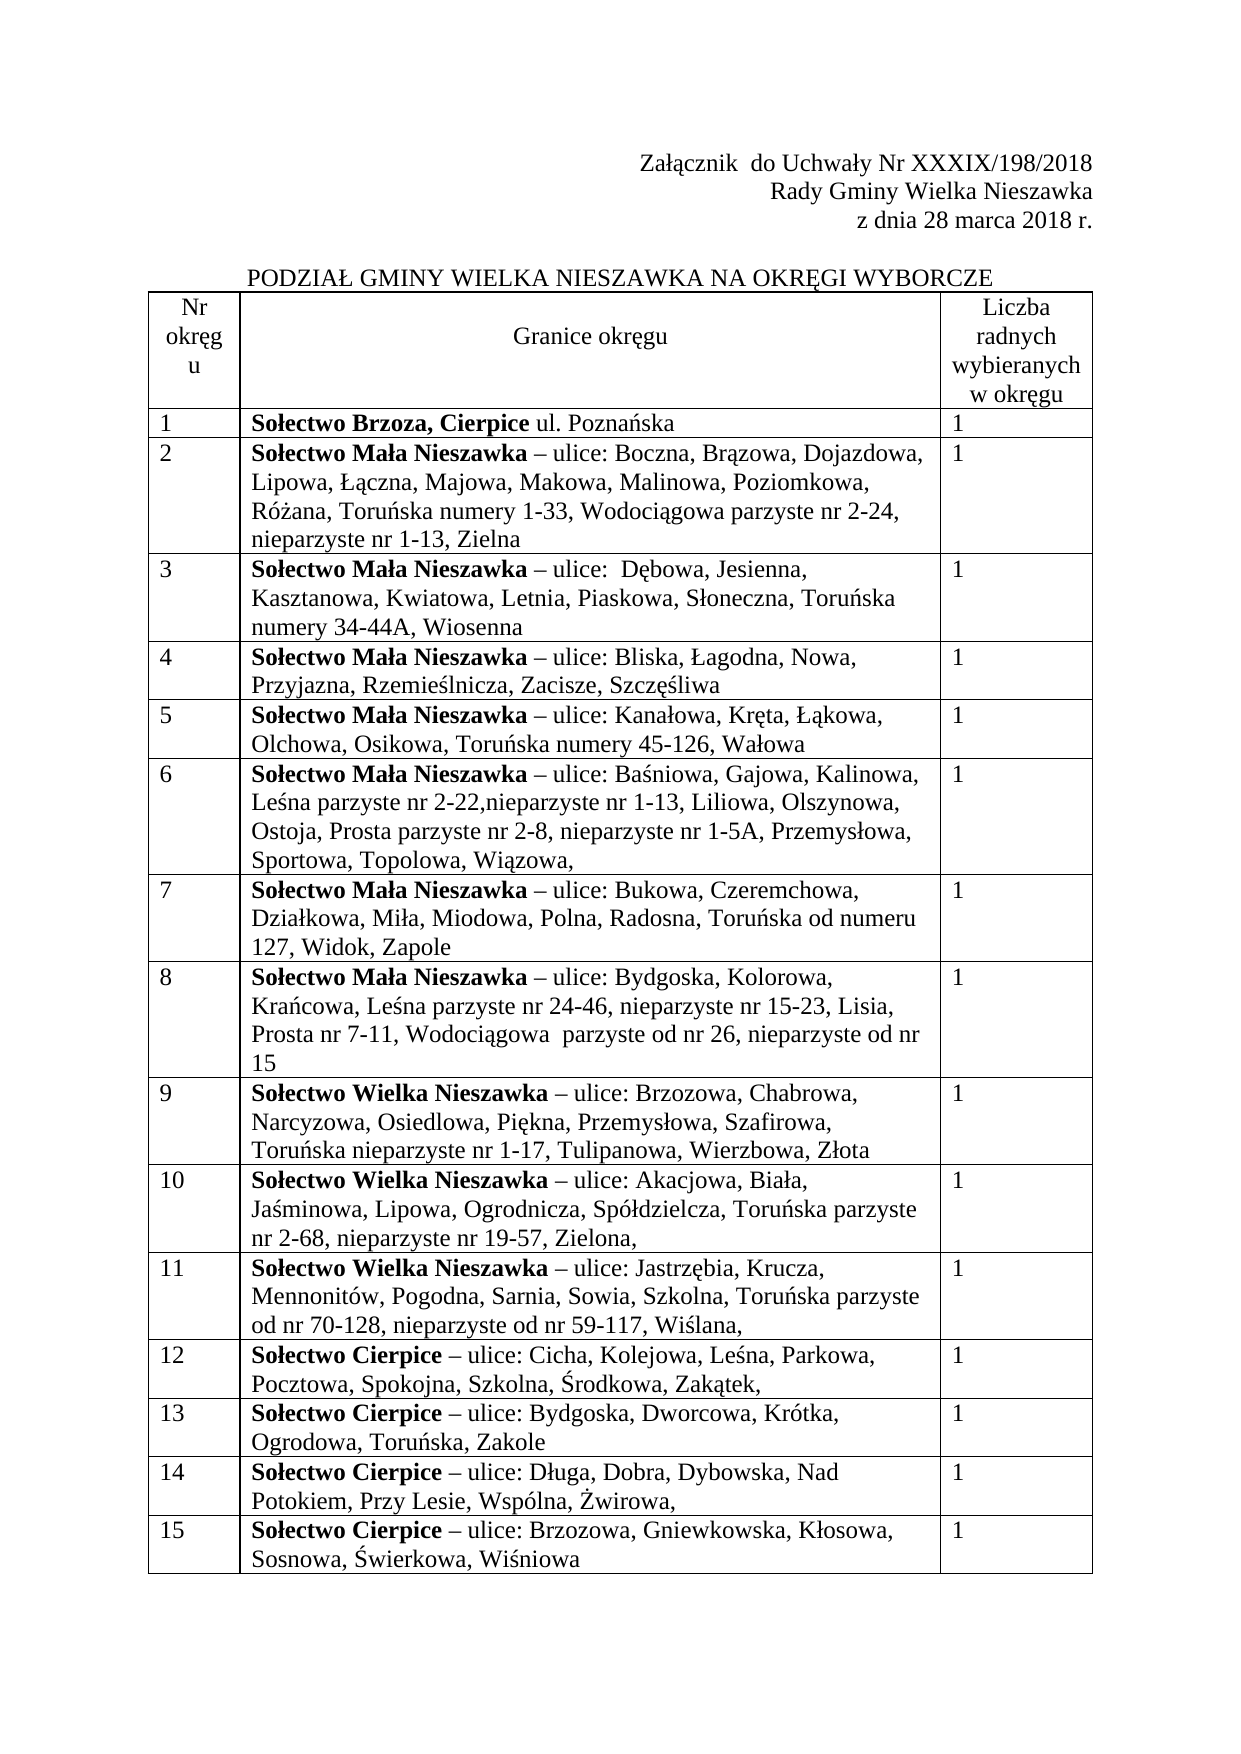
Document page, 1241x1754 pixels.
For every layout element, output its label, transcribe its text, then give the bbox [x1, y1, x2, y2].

table_cell 1 [941, 554, 1092, 641]
table_cell Sołectwo Mała Nieszawka – ulice: Baśniowa, Gajowa, Kalinowa, Leśna parzyste nr 2-22,nieparzyste nr 1-13, Liliowa, Olszynowa, Ostoja, Prosta parzyste nr 2-8, nieparzyste nr 1-5A, Przemysłowa, Sportowa, Topolowa, Wiązowa, [241, 759, 940, 874]
table_cell Sołectwo Cierpice – ulice: Brzozowa, Gniewkowska, Kłosowa, Sosnowa, Świerkowa, Wiśniowa [241, 1516, 940, 1573]
table_cell Sołectwo Mała Nieszawka – ulice: Bydgoska, Kolorowa, Krańcowa, Leśna parzyste nr 24-46, nieparzyste nr 15-23, Lisia, Prosta nr 7-11, Wodociągowa parzyste od nr 26, nieparzyste od nr 15 [241, 962, 940, 1077]
table_cell 1 [941, 438, 1092, 553]
table_cell 1 [941, 1078, 1092, 1164]
table_header Liczba radnych wybieranych w okręgu [941, 293, 1092, 407]
table_cell 1 [941, 1399, 1092, 1456]
table_cell 10 [149, 1165, 239, 1252]
table_cell Sołectwo Cierpice – ulice: Długa, Dobra, Dybowska, Nad Potokiem, Przy Lesie, Wspólna, Żwirowa, [241, 1457, 940, 1514]
text z dnia 28 marca 2018 r. [148, 205, 1093, 234]
table_cell 13 [149, 1399, 239, 1456]
table_cell 1 [941, 1457, 1092, 1514]
table_cell 9 [149, 1078, 239, 1164]
table_cell 8 [149, 962, 239, 1077]
table_cell 11 [149, 1253, 239, 1339]
table_cell 1 [941, 700, 1092, 758]
table_cell 4 [149, 642, 239, 699]
table_cell 3 [149, 554, 239, 641]
table_cell 1 [941, 759, 1092, 874]
table_cell 5 [149, 700, 239, 758]
table_cell Sołectwo Wielka Nieszawka – ulice: Jastrzębia, Krucza, Mennonitów, Pogodna, Sarnia, Sowia, Szkolna, Toruńska parzyste od nr 70-128, nieparzyste od nr 59-117, Wiślana, [241, 1253, 940, 1339]
text PODZIAŁ GMINY WIELKA NIESZAWKA NA OKRĘGI WYBORCZE [148, 263, 1093, 291]
table_cell 1 [941, 875, 1092, 961]
table_cell Sołectwo Mała Nieszawka – ulice: Dębowa, Jesienna, Kasztanowa, Kwiatowa, Letnia, Piaskowa, Słoneczna, Toruńska numery 34-44A, Wiosenna [241, 554, 940, 641]
table_cell 1 [941, 1253, 1092, 1339]
table_cell Sołectwo Mała Nieszawka – ulice: Bliska, Łagodna, Nowa, Przyjazna, Rzemieślnicza, Zacisze, Szczęśliwa [241, 642, 940, 699]
table_cell Sołectwo Mała Nieszawka – ulice: Boczna, Brązowa, Dojazdowa, Lipowa, Łączna, Majowa, Makowa, Malinowa, Poziomkowa, Różana, Toruńska numery 1-33, Wodociągowa parzyste nr 2-24, nieparzyste nr 1-13, Zielna [241, 438, 940, 553]
table_cell 1 [941, 1340, 1092, 1397]
table_cell Sołectwo Mała Nieszawka – ulice: Bukowa, Czeremchowa, Działkowa, Miła, Miodowa, Polna, Radosna, Toruńska od numeru 127, Widok, Zapole [241, 875, 940, 961]
table_cell Sołectwo Brzoza, Cierpice ul. Poznańska [241, 409, 940, 437]
table_cell 2 [149, 438, 239, 553]
table_cell 15 [149, 1516, 239, 1573]
table_cell Sołectwo Cierpice – ulice: Cicha, Kolejowa, Leśna, Parkowa, Pocztowa, Spokojna, Szkolna, Środkowa, Zakątek, [241, 1340, 940, 1397]
table_cell 1 [941, 409, 1092, 437]
table_cell 1 [941, 1165, 1092, 1252]
table_cell 6 [149, 759, 239, 874]
table_cell Sołectwo Wielka Nieszawka – ulice: Akacjowa, Biała, Jaśminowa, Lipowa, Ogrodnicza, Spółdzielcza, Toruńska parzyste nr 2-68, nieparzyste nr 19-57, Zielona, [241, 1165, 940, 1252]
table_cell Sołectwo Cierpice – ulice: Bydgoska, Dworcowa, Krótka, Ogrodowa, Toruńska, Zakole [241, 1399, 940, 1456]
table_cell 1 [941, 1516, 1092, 1573]
table_cell Sołectwo Wielka Nieszawka – ulice: Brzozowa, Chabrowa, Narcyzowa, Osiedlowa, Piękna, Przemysłowa, Szafirowa, Toruńska nieparzyste nr 1-17, Tulipanowa, Wierzbowa, Złota [241, 1078, 940, 1164]
table_cell 1 [941, 642, 1092, 699]
table_cell 12 [149, 1340, 239, 1397]
table_header Nr okręgu [149, 293, 239, 407]
table_header Granice okręgu [241, 293, 940, 407]
table_cell 1 [941, 962, 1092, 1077]
table_cell 1 [149, 409, 239, 437]
table_cell 7 [149, 875, 239, 961]
table_cell Sołectwo Mała Nieszawka – ulice: Kanałowa, Kręta, Łąkowa, Olchowa, Osikowa, Toruńska numery 45-126, Wałowa [241, 700, 940, 758]
text Załącznik do Uchwały Nr XXXIX/198/2018 Rady Gminy Wielka Nieszawka [148, 148, 1093, 205]
table_cell 14 [149, 1457, 239, 1514]
